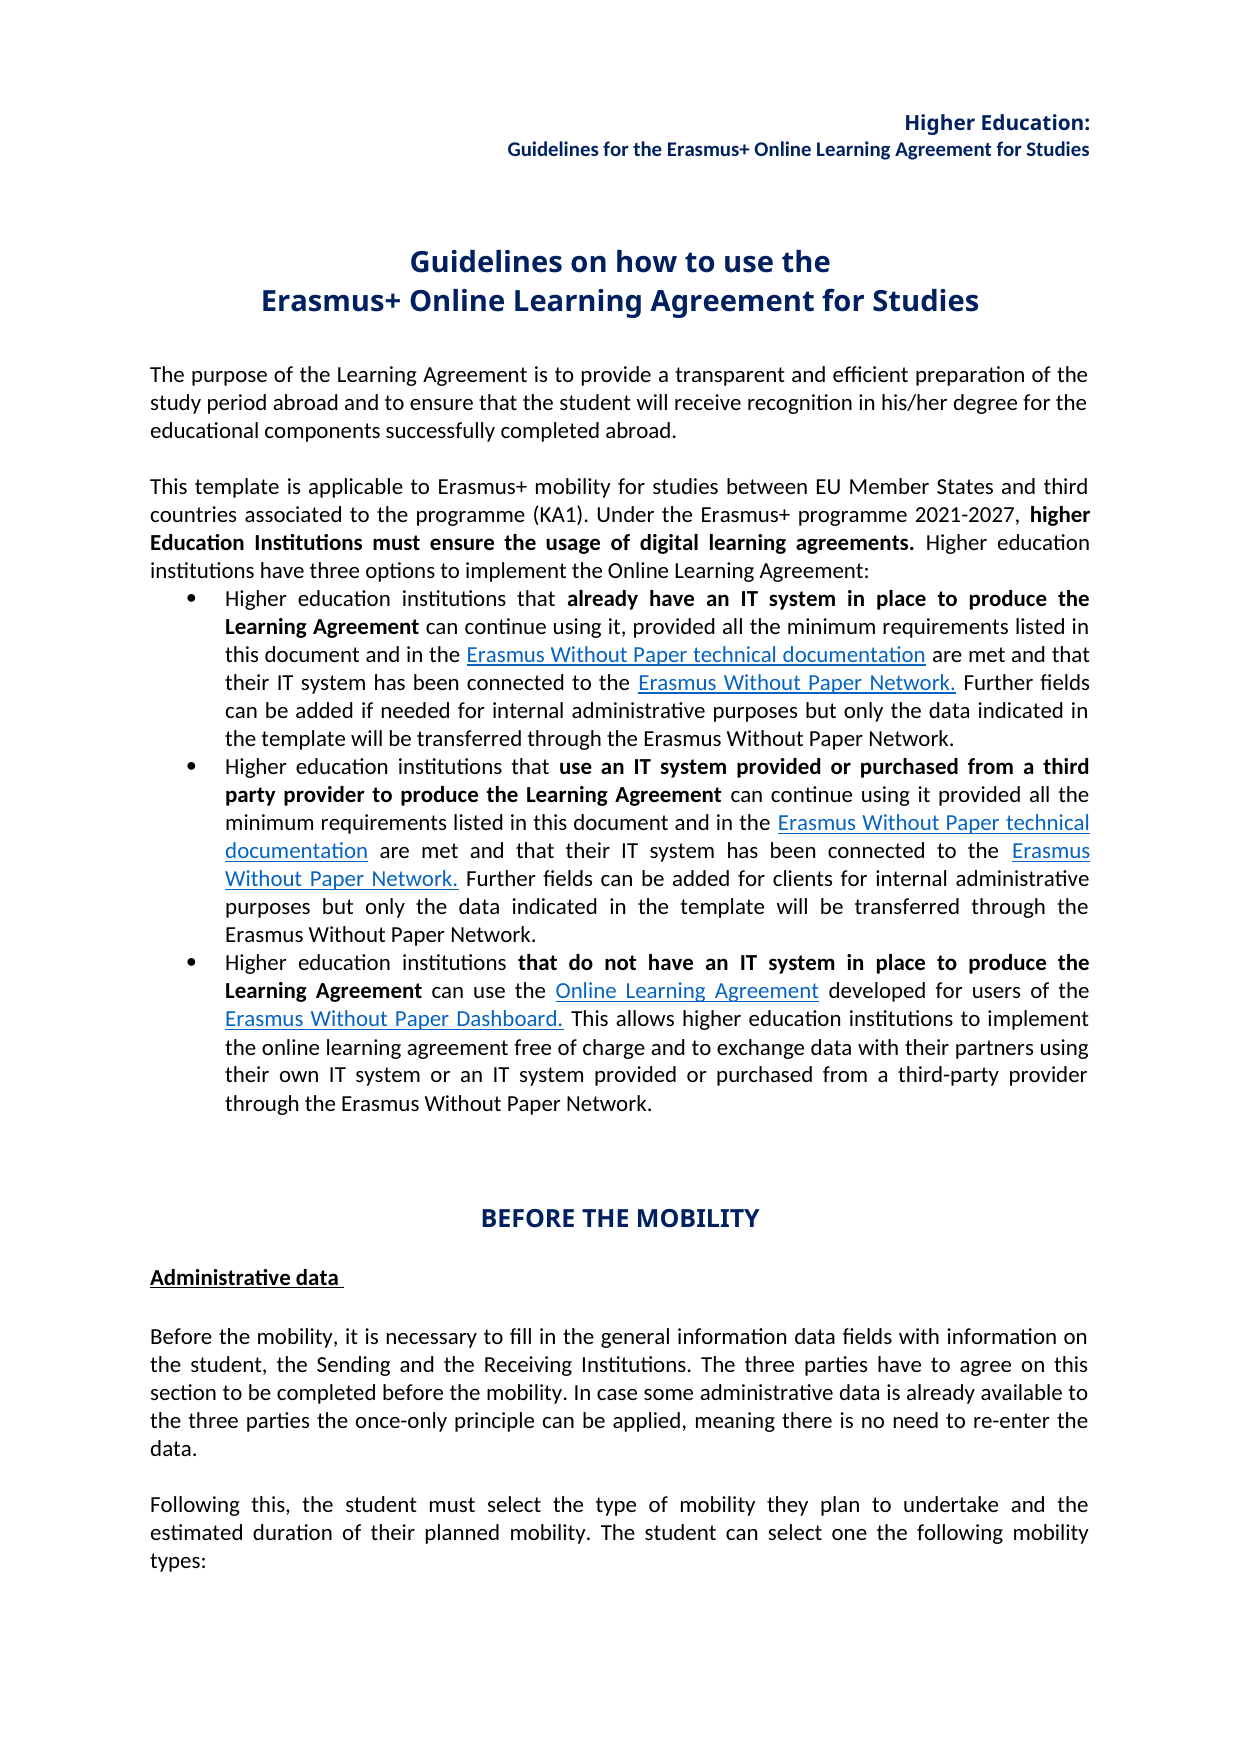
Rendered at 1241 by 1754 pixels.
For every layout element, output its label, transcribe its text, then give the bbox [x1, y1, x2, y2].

text Following this, the student must select the type of mobility they plan to undertake and the estimated duration of their planned mobility. The student can select one the following mobility types: [150, 1490, 1090, 1574]
list Higher education institutions that use an IT system provided or purchased from a third party provider to produce the Learning Agreement can continue using it provided all the minimum requirements listed in this document and in the Erasmus Without Paper technical documentation are met and that their IT system has been connected to the Erasmus Without Paper Network. Further fields can be added for clients for internal administrative purposes but only the data indicated in the template will be transferred through the Erasmus Without Paper Network. [187, 752, 1090, 948]
text Guidelines on how to use the [150, 241, 1090, 281]
text Administrative data [150, 1263, 1090, 1291]
text This template is applicable to Erasmus+ mobility for studies between EU Member States and third countries associated to the programme (KA1). Under the Erasmus+ programme 2021-2027, higher Education Institutions must ensure the usage of digital learning agreements. Higher education institutions have three options to implement the Online Learning Agreement: [150, 472, 1090, 584]
text BEFORE THE MOBILITY [150, 1201, 1090, 1235]
text Erasmus+ Online Learning Agreement for Studies [150, 281, 1090, 320]
list Higher education institutions that do not have an IT system in place to produce the Learning Agreement can use the Online Learning Agreement developed for users of the Erasmus Without Paper Dashboard. This allows higher education institutions to implement the online learning agreement free of charge and to exchange data with their partners using their own IT system or an IT system provided or purchased from a third-party provider through the Erasmus Without Paper Network. [187, 948, 1090, 1117]
text Before the mobility, it is necessary to fill in the general information data fields with information on the student, the Sending and the Receiving Institutions. The three parties have to agree on this section to be completed before the mobility. In case some administrative data is already available to the three parties the once-only principle can be applied, meaning there is no need to re-enter the data. [150, 1322, 1090, 1462]
list Higher education institutions that already have an IT system in place to produce the Learning Agreement can continue using it, provided all the minimum requirements listed in this document and in the Erasmus Without Paper technical documentation are met and that their IT system has been connected to the Erasmus Without Paper Network. Further fields can be added if needed for internal administrative purposes but only the data indicated in the template will be transferred through the Erasmus Without Paper Network. [187, 584, 1090, 752]
text The purpose of the Learning Agreement is to provide a transparent and efficient preparation of the study period abroad and to ensure that the student will receive recognition in his/her degree for the educational components successfully completed abroad. [150, 360, 1090, 444]
